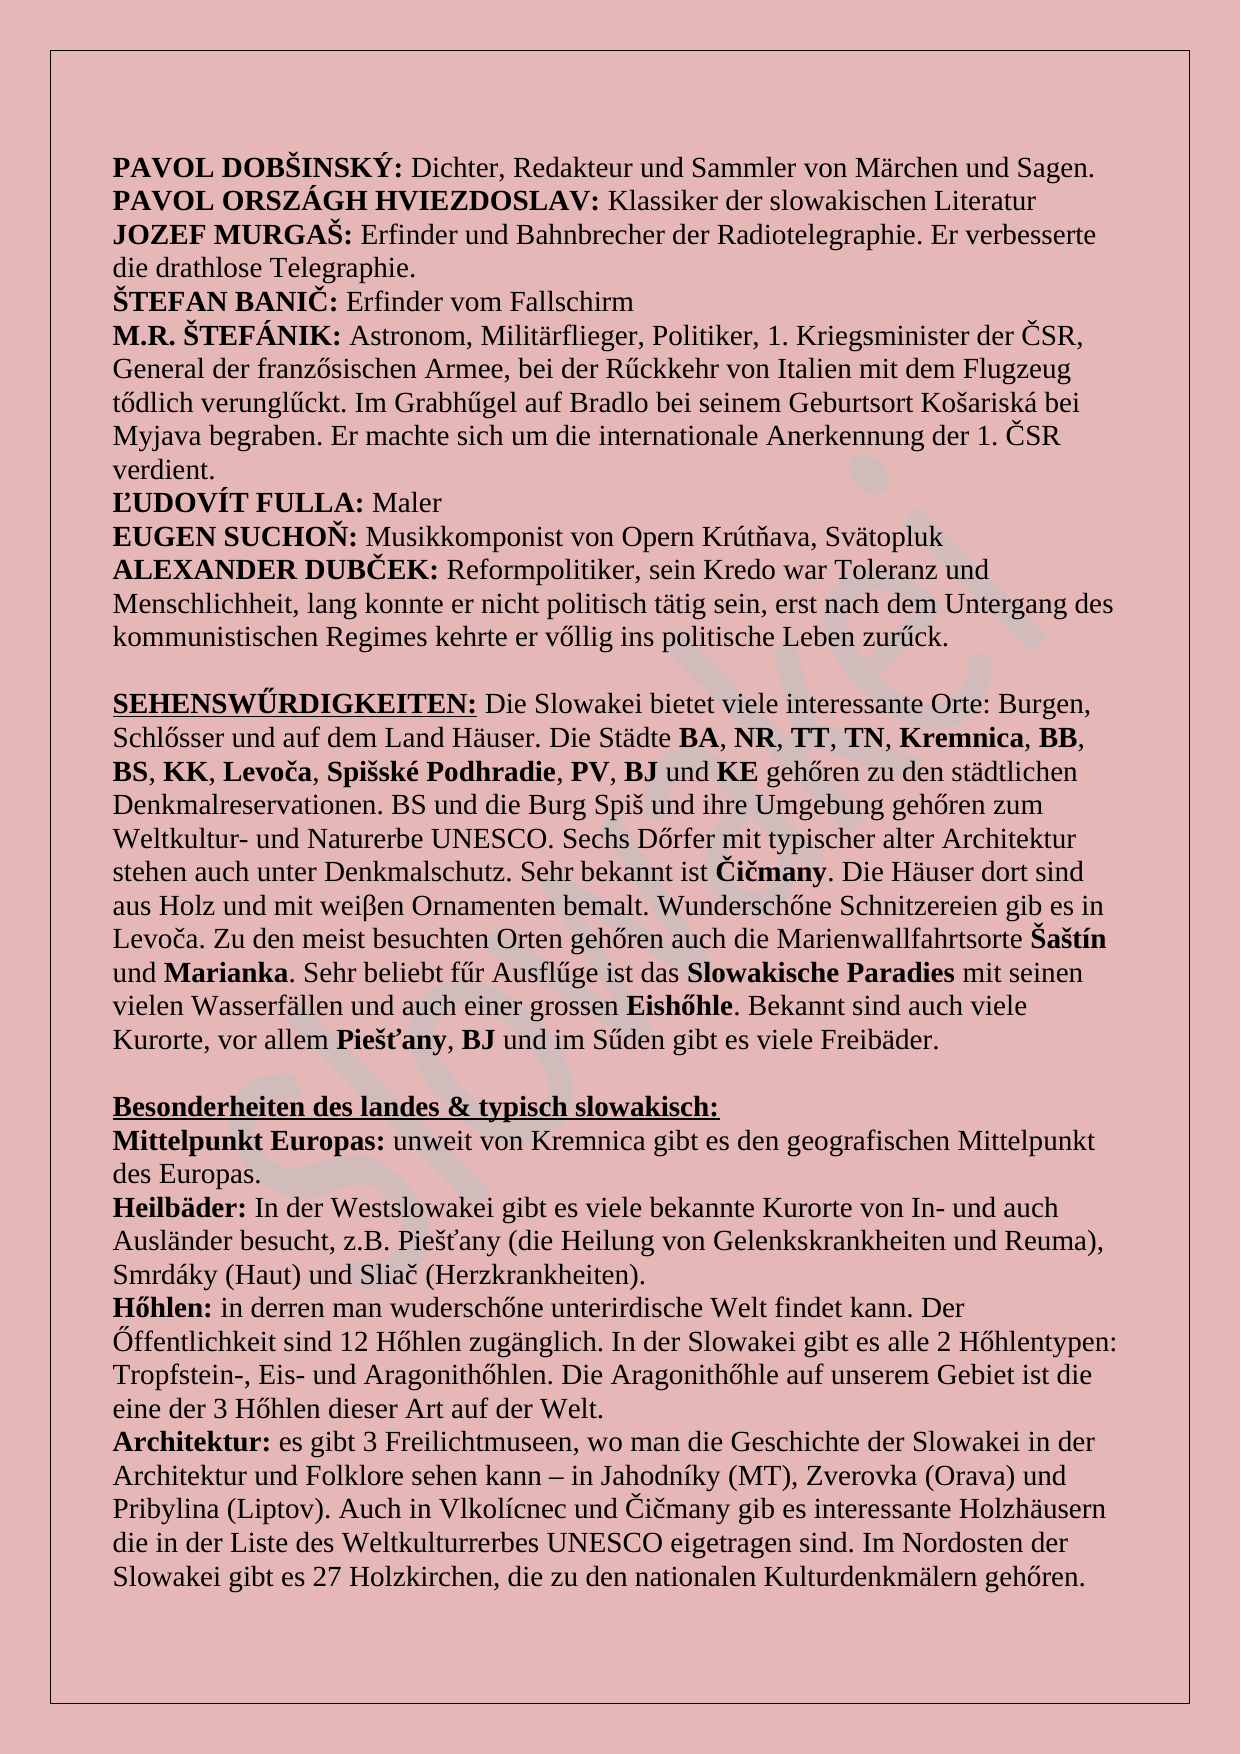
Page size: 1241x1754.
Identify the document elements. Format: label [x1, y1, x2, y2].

text [112, 150, 1128, 1592]
